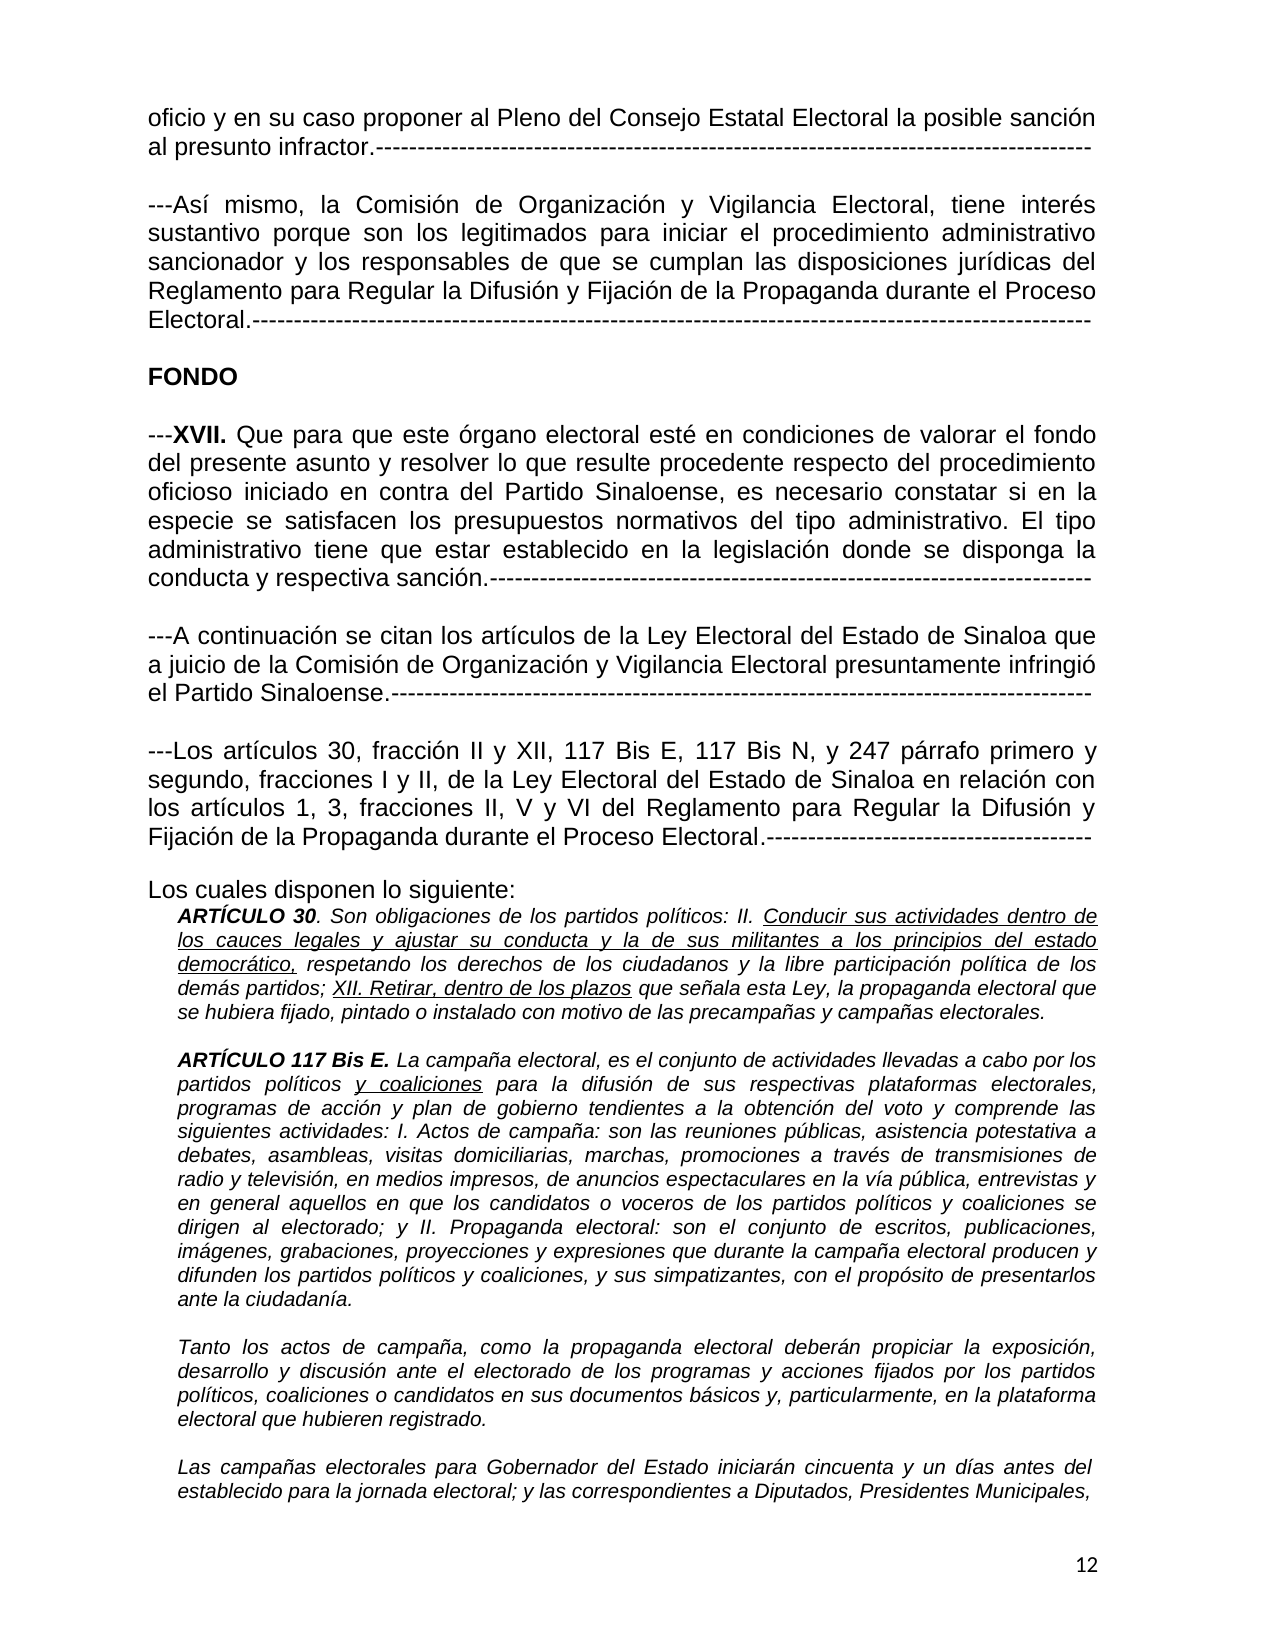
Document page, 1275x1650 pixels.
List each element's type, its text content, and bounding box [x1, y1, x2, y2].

text Los cuales disponen lo siguiente: [148, 875, 1098, 904]
text FONDO [148, 362, 1098, 391]
text ARTÍCULO 117 Bis E. La campaña electoral, es el conjunto de actividades llevadas a cabo por los partidos políticos y coaliciones para la difusión de sus respectivas plataformas electorales, programas de acción y plan de gobierno tendientes a la obtención del voto y comprende las siguientes actividades: I. Actos de campaña: son las reuniones públicas, asistencia potestativa a debates, asambleas, visitas domiciliarias, marchas, promociones a través de transmisiones de radio y televisión, en medios impresos, de anuncios espectaculares en la vía pública, entrevistas y en general aquellos en que los candidatos o voceros de los partidos políticos y coaliciones se dirigen al electorado; y II. Propaganda electoral: son el conjunto de escritos, publicaciones, imágenes, grabaciones, proyecciones y expresiones que durante la campaña electoral producen y difunden los partidos políticos y coaliciones, y sus simpatizantes, con el propósito de presentarlos ante la ciudadanía. [177, 1047, 1098, 1311]
text ARTÍCULO 30. Son obligaciones de los partidos políticos: II. Conducir sus actividades dentro de los cauces legales y ajustar su conducta y la de sus militantes a los principios del estado democrático, respetando los derechos de los ciudadanos y la libre participación política de los demás partidos; XII. Retirar, dentro de los plazos que señala esta Ley, la propaganda electoral que se hubiera fijado, pintado o instalado con motivo de las precampañas y campañas electorales. [177, 904, 1098, 949]
text Tanto los actos de campaña, como la propaganda electoral deberán propiciar la exposición, desarrollo y discusión ante el electorado de los programas y acciones fijados por los partidos políticos, coaliciones o candidatos en sus documentos básicos y, particularmente, en la plataforma electoral que hubieren registrado. [177, 1335, 1098, 1431]
text ARTÍCULO 30. Son obligaciones de los partidos políticos: II. Conducir sus actividades dentro de los cauces legales y ajustar su conducta y la de sus militantes a los principios del estado democrático, respetando los derechos de los ciudadanos y la libre participación política de los demás partidos; XII. Retirar, dentro de los plazos que señala esta Ley, la propaganda electoral que se hubiera fijado, pintado o instalado con motivo de las precampañas y campañas electorales. [177, 950, 1098, 1023]
text ---Así mismo, la Comisión de Organización y Vigilancia Electoral, tiene interés sustantivo porque son los legitimados para iniciar el procedimiento administrativo sancionador y los responsables de que se cumplan las disposiciones jurídicas del Reglamento para Regular la Difusión y Fijación de la Propaganda durante el Proceso Electoral. [148, 190, 1098, 333]
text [148, 103, 1098, 161]
text ---Los artículos 30, fracción II y XII, 117 Bis E, 117 Bis N, y 247 párrafo primero y segundo, fracciones I y II, de la Ley Electoral del Estado de Sinaloa en relación con los artículos 1, 3, fracciones II, V y VI del Reglamento para Regular la Difusión y Fijación de la Propaganda durante el Proceso Electoral. [148, 736, 1098, 851]
text ---XVII. Que para que este órgano electoral esté en condiciones de valorar el fondo del presente asunto y resolver lo que resulte procedente respecto del procedimiento oficioso iniciado en contra del Partido Sinaloense, es necesario constatar si en la especie se satisfacen los presupuestos normativos del tipo administrativo. El tipo administrativo tiene que estar establecido en la legislación donde se disponga la conducta y respectiva sanción. [148, 420, 1098, 592]
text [177, 1455, 1093, 1503]
text ---A continuación se citan los artículos de la Ley Electoral del Estado de Sinaloa que a juicio de la Comisión de Organización y Vigilancia Electoral presuntamente infringió el Partido Sinaloense. [148, 621, 1098, 707]
